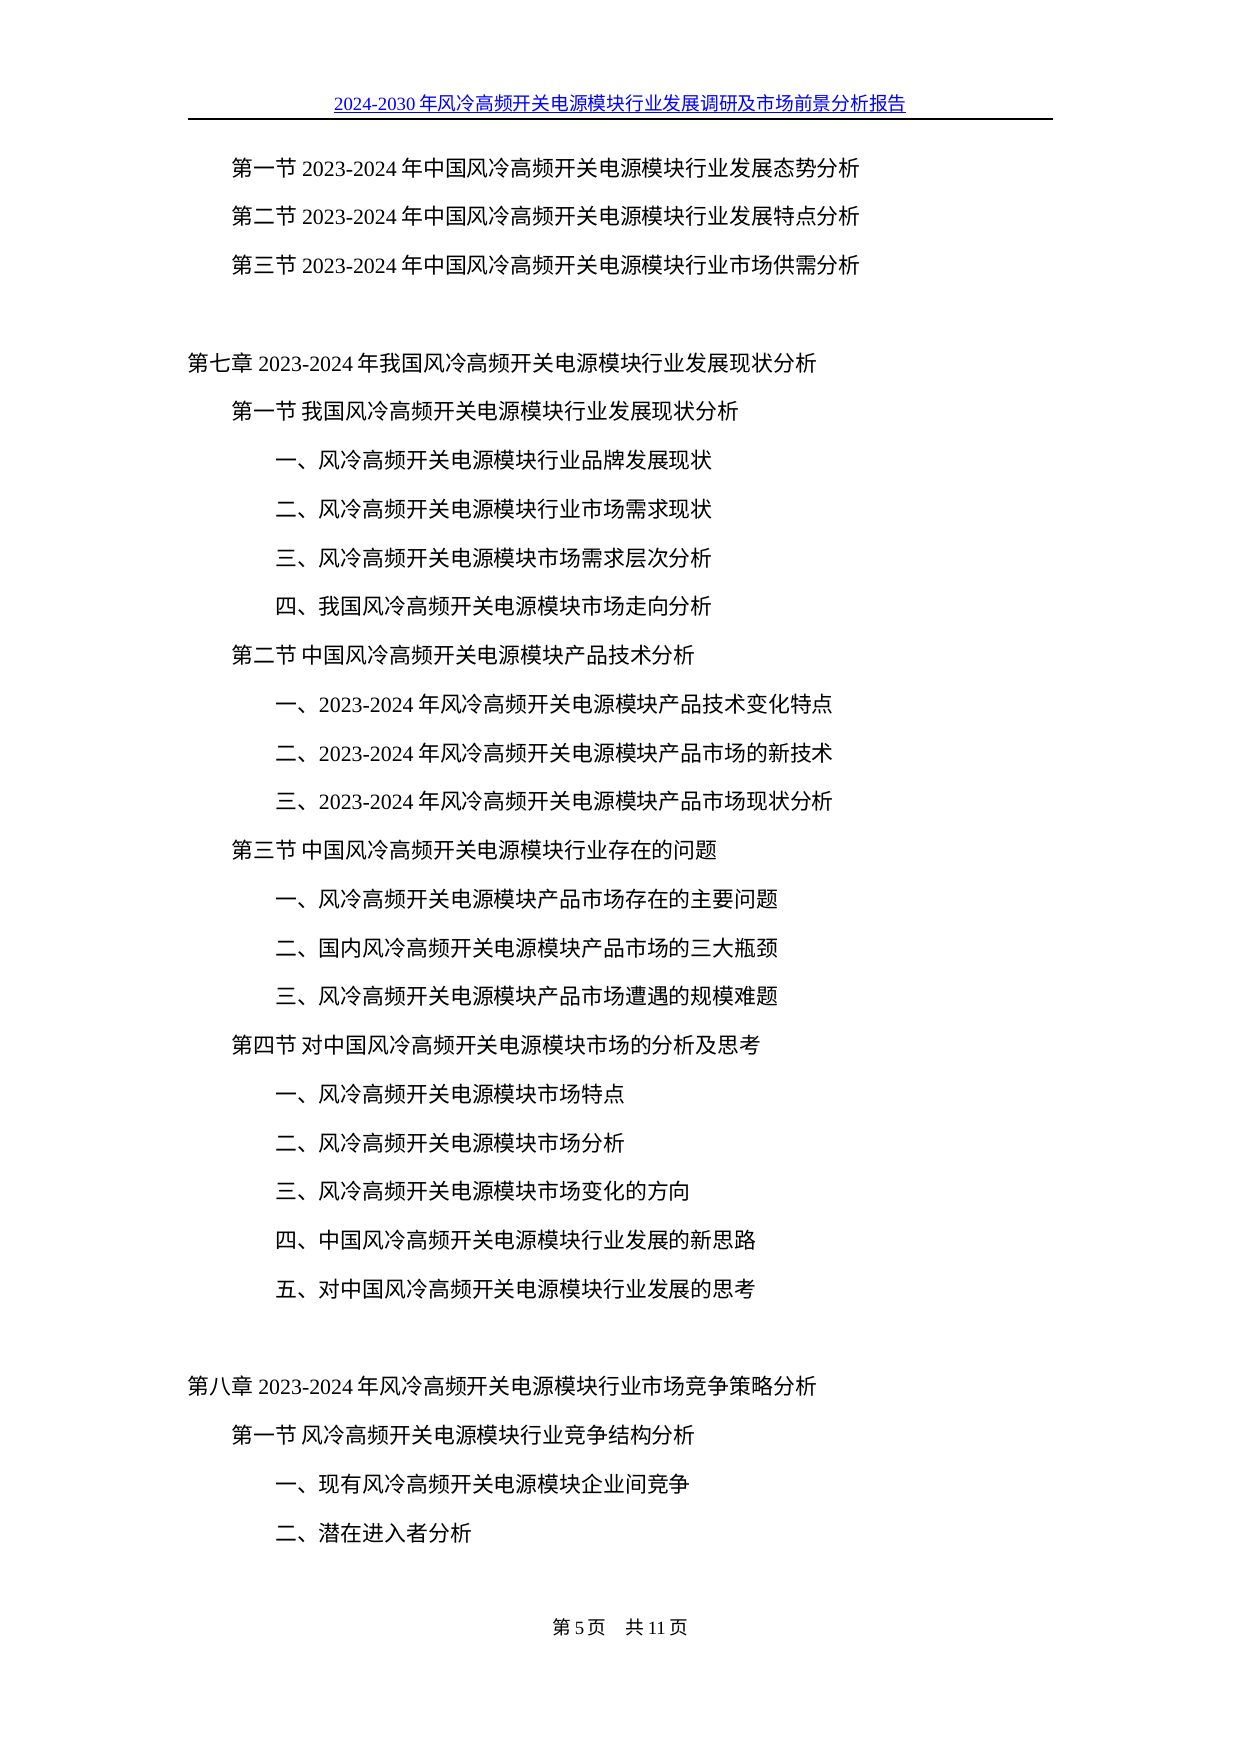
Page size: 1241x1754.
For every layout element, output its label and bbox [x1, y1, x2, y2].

text [187, 150, 1053, 1548]
